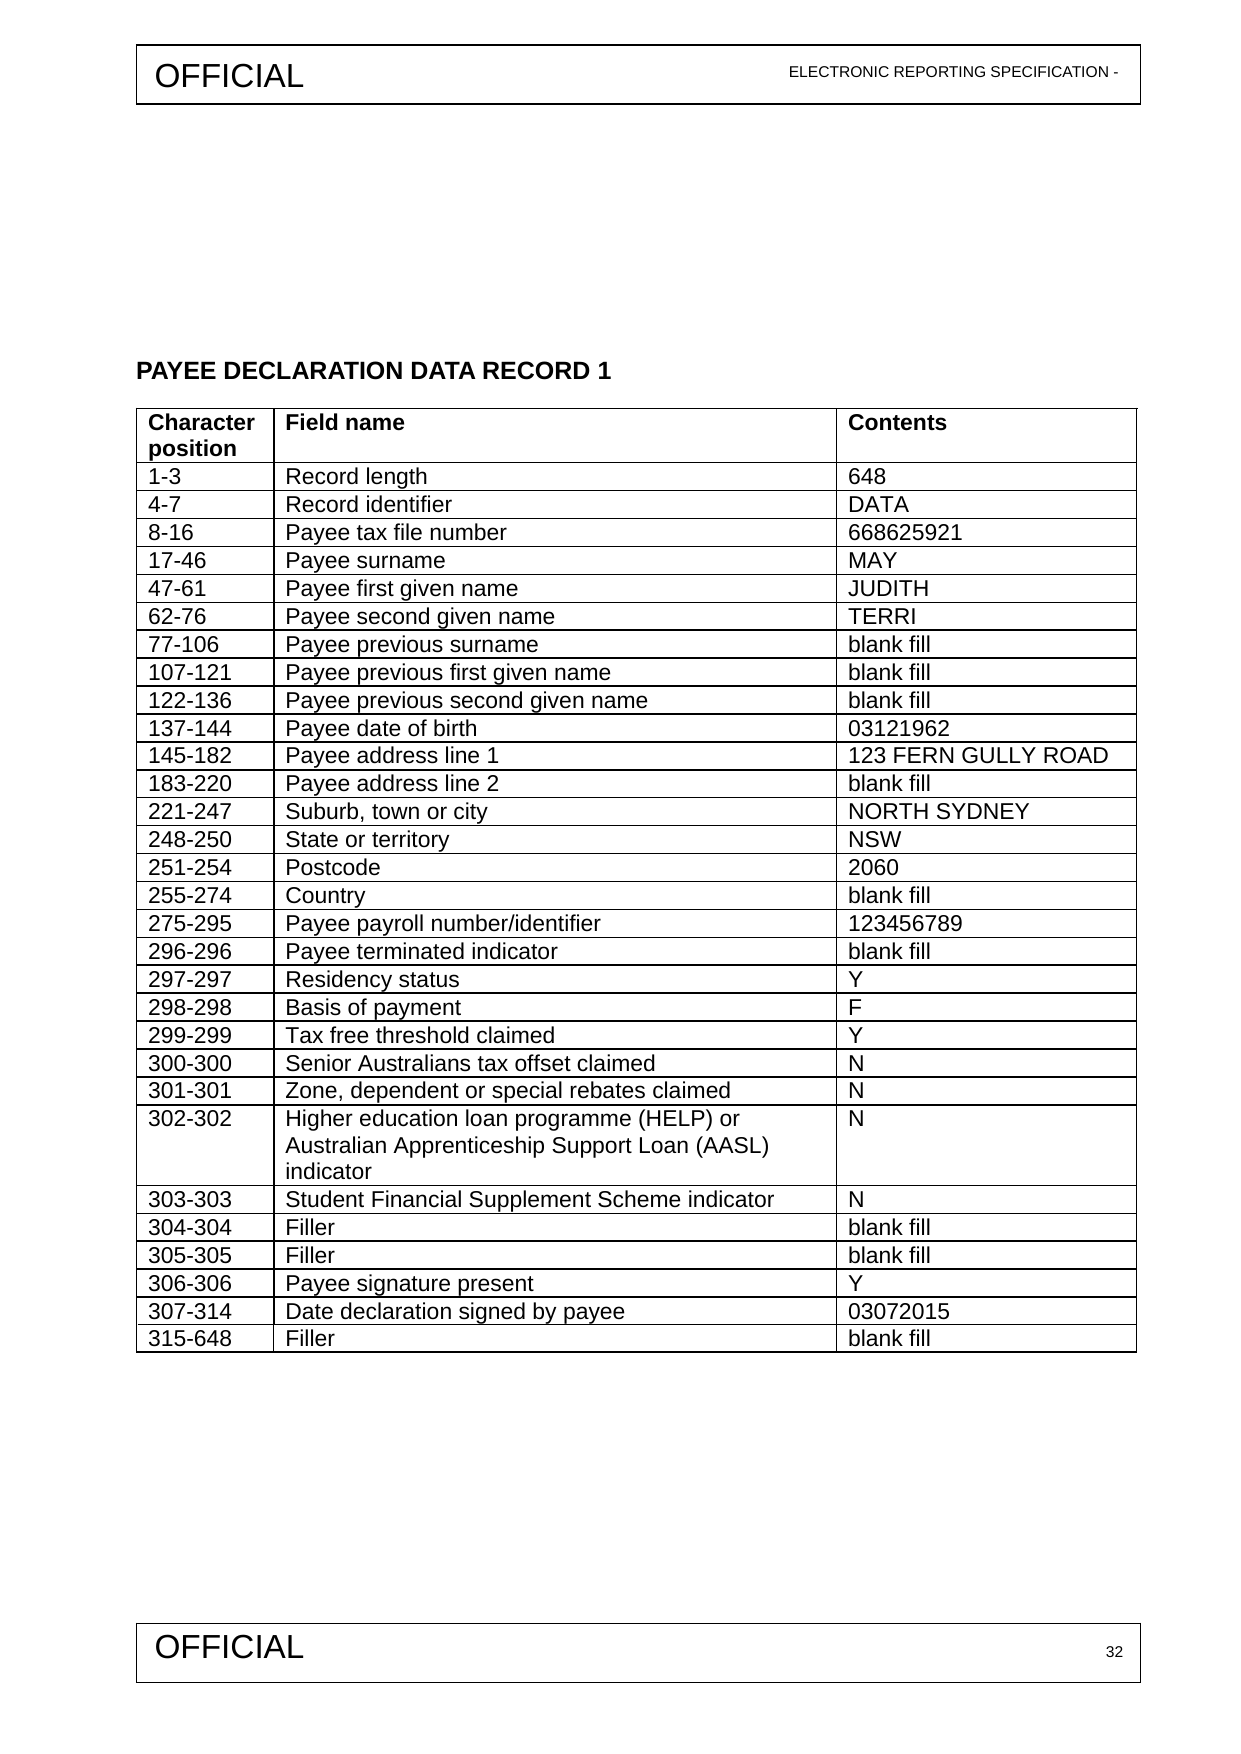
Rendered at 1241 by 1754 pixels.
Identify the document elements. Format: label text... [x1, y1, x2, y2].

table_cell 1-3 [137, 463, 273, 490]
table_cell 03072015 [837, 1298, 1136, 1324]
table_cell 648 [837, 463, 1136, 490]
table_cell 03121962 [837, 715, 1136, 741]
table_cell 183-220 [137, 771, 273, 797]
table_cell DATA [837, 491, 1136, 518]
table_cell Record identifier [275, 491, 836, 518]
table_cell Senior Australians tax offset claimed [275, 1050, 836, 1076]
table_cell Filler [275, 1214, 836, 1240]
table_cell Suburb, town or city [275, 798, 836, 825]
table_cell Record length [275, 463, 836, 490]
table_cell blank fill [837, 938, 1136, 964]
table_cell blank fill [837, 631, 1136, 657]
table_cell Basis of payment [275, 994, 836, 1020]
table_cell Payee address line 1 [275, 743, 836, 769]
table_cell 145-182 [137, 743, 273, 769]
table_cell 137-144 [137, 715, 273, 741]
table_cell 275-295 [137, 910, 273, 936]
table_cell 302-302 [137, 1106, 273, 1184]
table_cell blank fill [837, 882, 1136, 908]
table_cell 4-7 [137, 491, 273, 518]
table_cell 303-303 [137, 1186, 273, 1212]
table_cell NSW [837, 826, 1136, 853]
table_cell Date declaration signed by payee [275, 1298, 836, 1324]
table_cell 248-250 [137, 826, 273, 853]
table_cell 306-306 [137, 1270, 273, 1296]
table_cell Payee signature present [275, 1270, 836, 1296]
table_cell Residency status [275, 966, 836, 992]
table_header Contents [837, 409, 1136, 462]
table_cell TERRI [837, 603, 1136, 629]
table_cell 305-305 [137, 1242, 273, 1268]
table_cell 17-46 [137, 547, 273, 573]
table_cell MAY [837, 547, 1136, 573]
table_cell N [837, 1050, 1136, 1076]
table_cell Payee surname [275, 547, 836, 573]
table_cell Y [837, 966, 1136, 992]
table_cell 299-299 [137, 1022, 273, 1048]
table_cell Payee tax file number [275, 519, 836, 546]
table_cell 300-300 [137, 1050, 273, 1076]
table_cell 668625921 [837, 519, 1136, 546]
table_cell 304-304 [137, 1214, 273, 1240]
table_cell JUDITH [837, 575, 1136, 601]
table_cell NORTH SYDNEY [837, 798, 1136, 825]
table_header Character position [137, 409, 273, 462]
table_cell blank fill [837, 771, 1136, 797]
table_cell 296-296 [137, 938, 273, 964]
table_cell Y [837, 1022, 1136, 1048]
table_cell Payee previous surname [275, 631, 836, 657]
table_cell N [837, 1186, 1136, 1212]
table_cell 251-254 [137, 854, 273, 881]
table_cell Y [837, 1270, 1136, 1296]
table_cell 307-314 [137, 1298, 273, 1324]
table_cell blank fill [837, 1325, 1136, 1351]
table_cell Higher education loan programme (HELP) or Australian Apprenticeship Support Loan (AASL) indicator [275, 1106, 836, 1184]
text Payee declaration data record 1 [136, 356, 1104, 384]
table_cell 297-297 [137, 966, 273, 992]
table_cell 301-301 [137, 1078, 273, 1104]
table_cell blank fill [837, 659, 1136, 685]
table_cell Payee address line 2 [275, 771, 836, 797]
table_cell Payee terminated indicator [275, 938, 836, 964]
table_cell Country [275, 882, 836, 908]
table_cell Filler [274, 1325, 836, 1351]
table_cell Payee previous second given name [275, 687, 836, 713]
table_cell 221-247 [137, 798, 273, 825]
table_cell 47-61 [137, 575, 273, 601]
table_cell Filler [275, 1242, 836, 1268]
table_cell 255-274 [137, 882, 273, 908]
table_cell blank fill [837, 1214, 1136, 1240]
table_cell Payee payroll number/identifier [275, 910, 836, 936]
table_cell State or territory [275, 826, 836, 853]
table_header Field name [275, 409, 836, 462]
table_cell Zone, dependent or special rebates claimed [275, 1078, 836, 1104]
table_cell 8-16 [137, 519, 273, 546]
table_cell 123 FERN GULLY ROAD [837, 743, 1136, 769]
table_cell Student Financial Supplement Scheme indicator [275, 1186, 836, 1212]
table_cell 77-106 [137, 631, 273, 657]
table_cell Postcode [275, 854, 836, 881]
table_cell 107-121 [137, 659, 273, 685]
table_cell 122-136 [137, 687, 273, 713]
table_cell blank fill [837, 1242, 1136, 1268]
table_cell Payee first given name [275, 575, 836, 601]
table_cell 2060 [837, 854, 1136, 881]
table_cell Tax free threshold claimed [275, 1022, 836, 1048]
table_cell N [837, 1106, 1136, 1184]
table_cell blank fill [837, 687, 1136, 713]
table_cell F [837, 994, 1136, 1020]
table_cell Payee second given name [275, 603, 836, 629]
table_cell 298-298 [137, 994, 273, 1020]
table_cell 62-76 [137, 603, 273, 629]
table_cell N [837, 1078, 1136, 1104]
table_cell Payee previous first given name [275, 659, 836, 685]
table_cell 315-648 [137, 1325, 273, 1351]
table_cell 123456789 [837, 910, 1136, 936]
table_cell Payee date of birth [275, 715, 836, 741]
